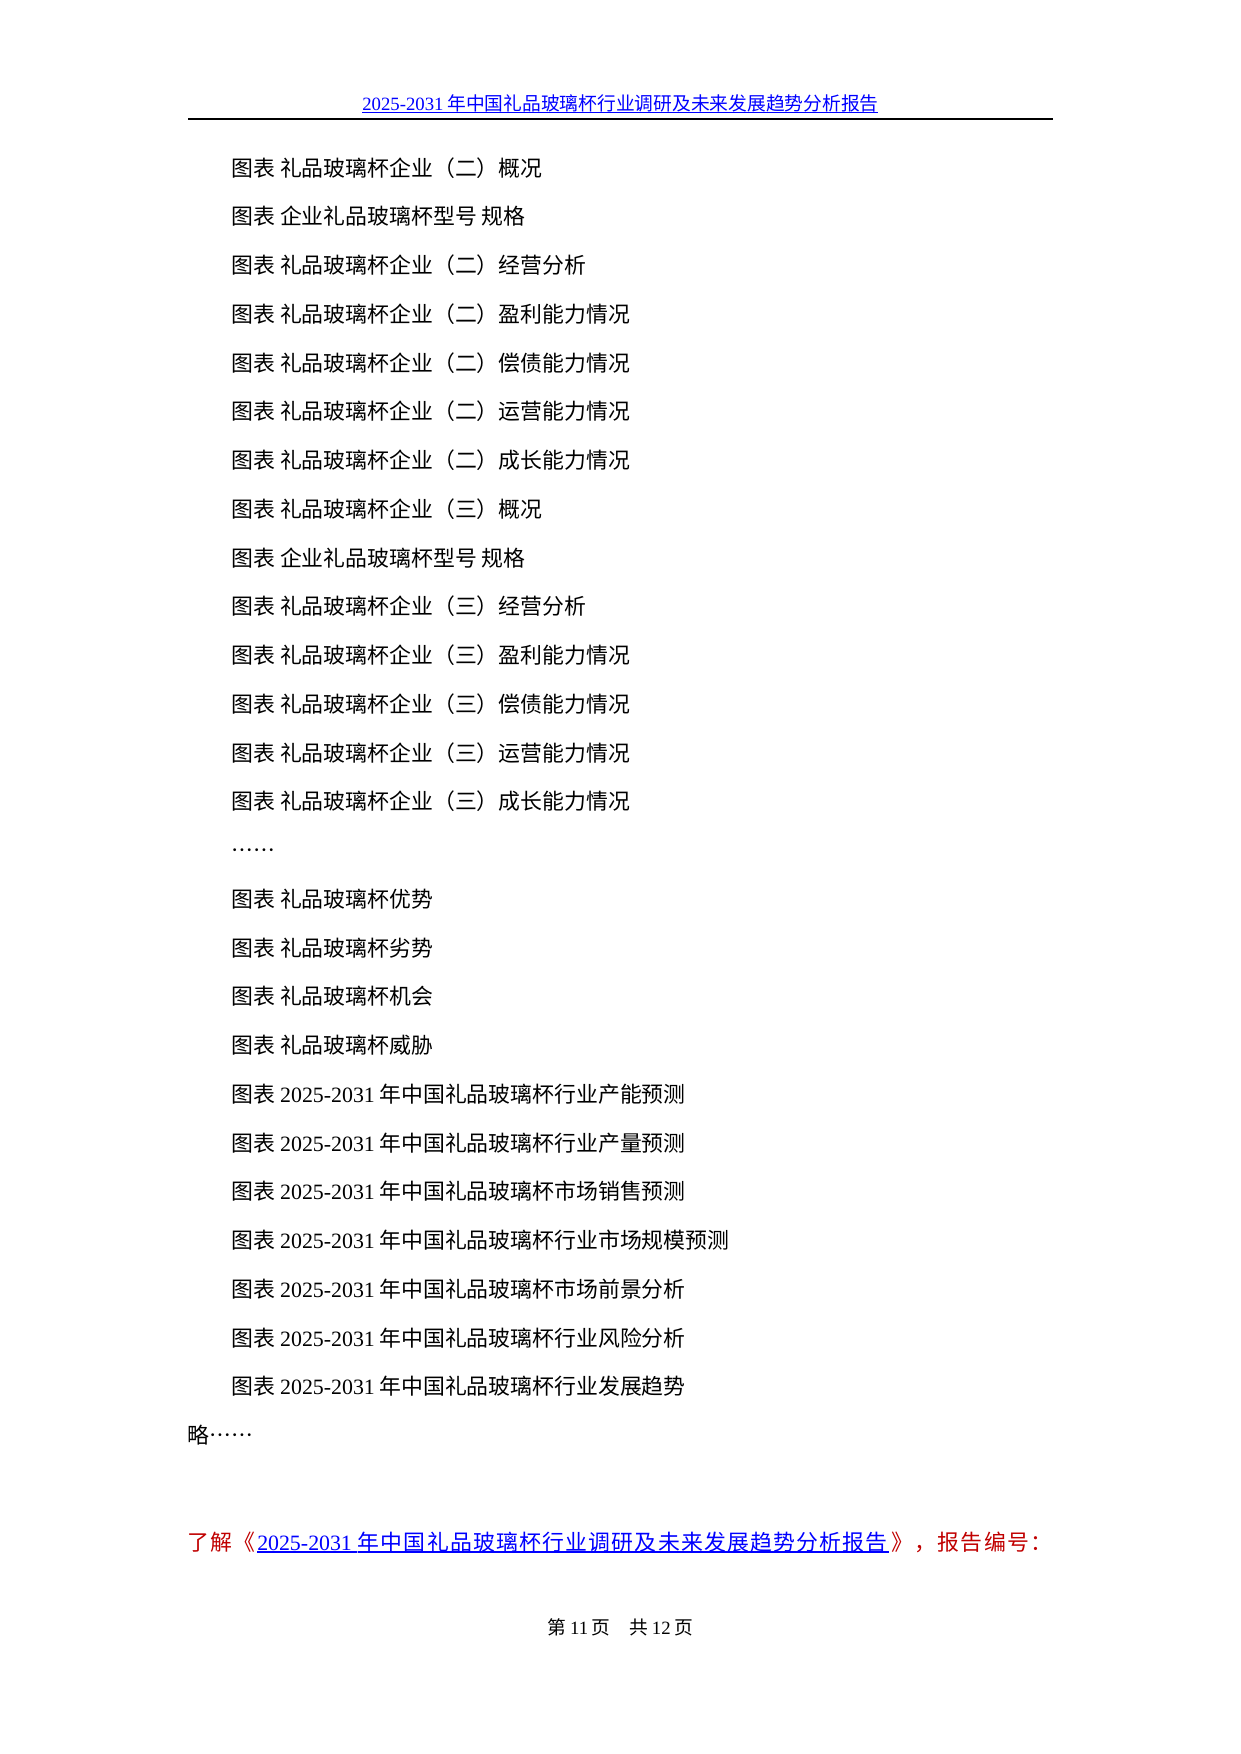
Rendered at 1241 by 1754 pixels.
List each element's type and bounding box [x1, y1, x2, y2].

text [187, 1524, 1053, 1557]
text [187, 150, 1053, 1450]
